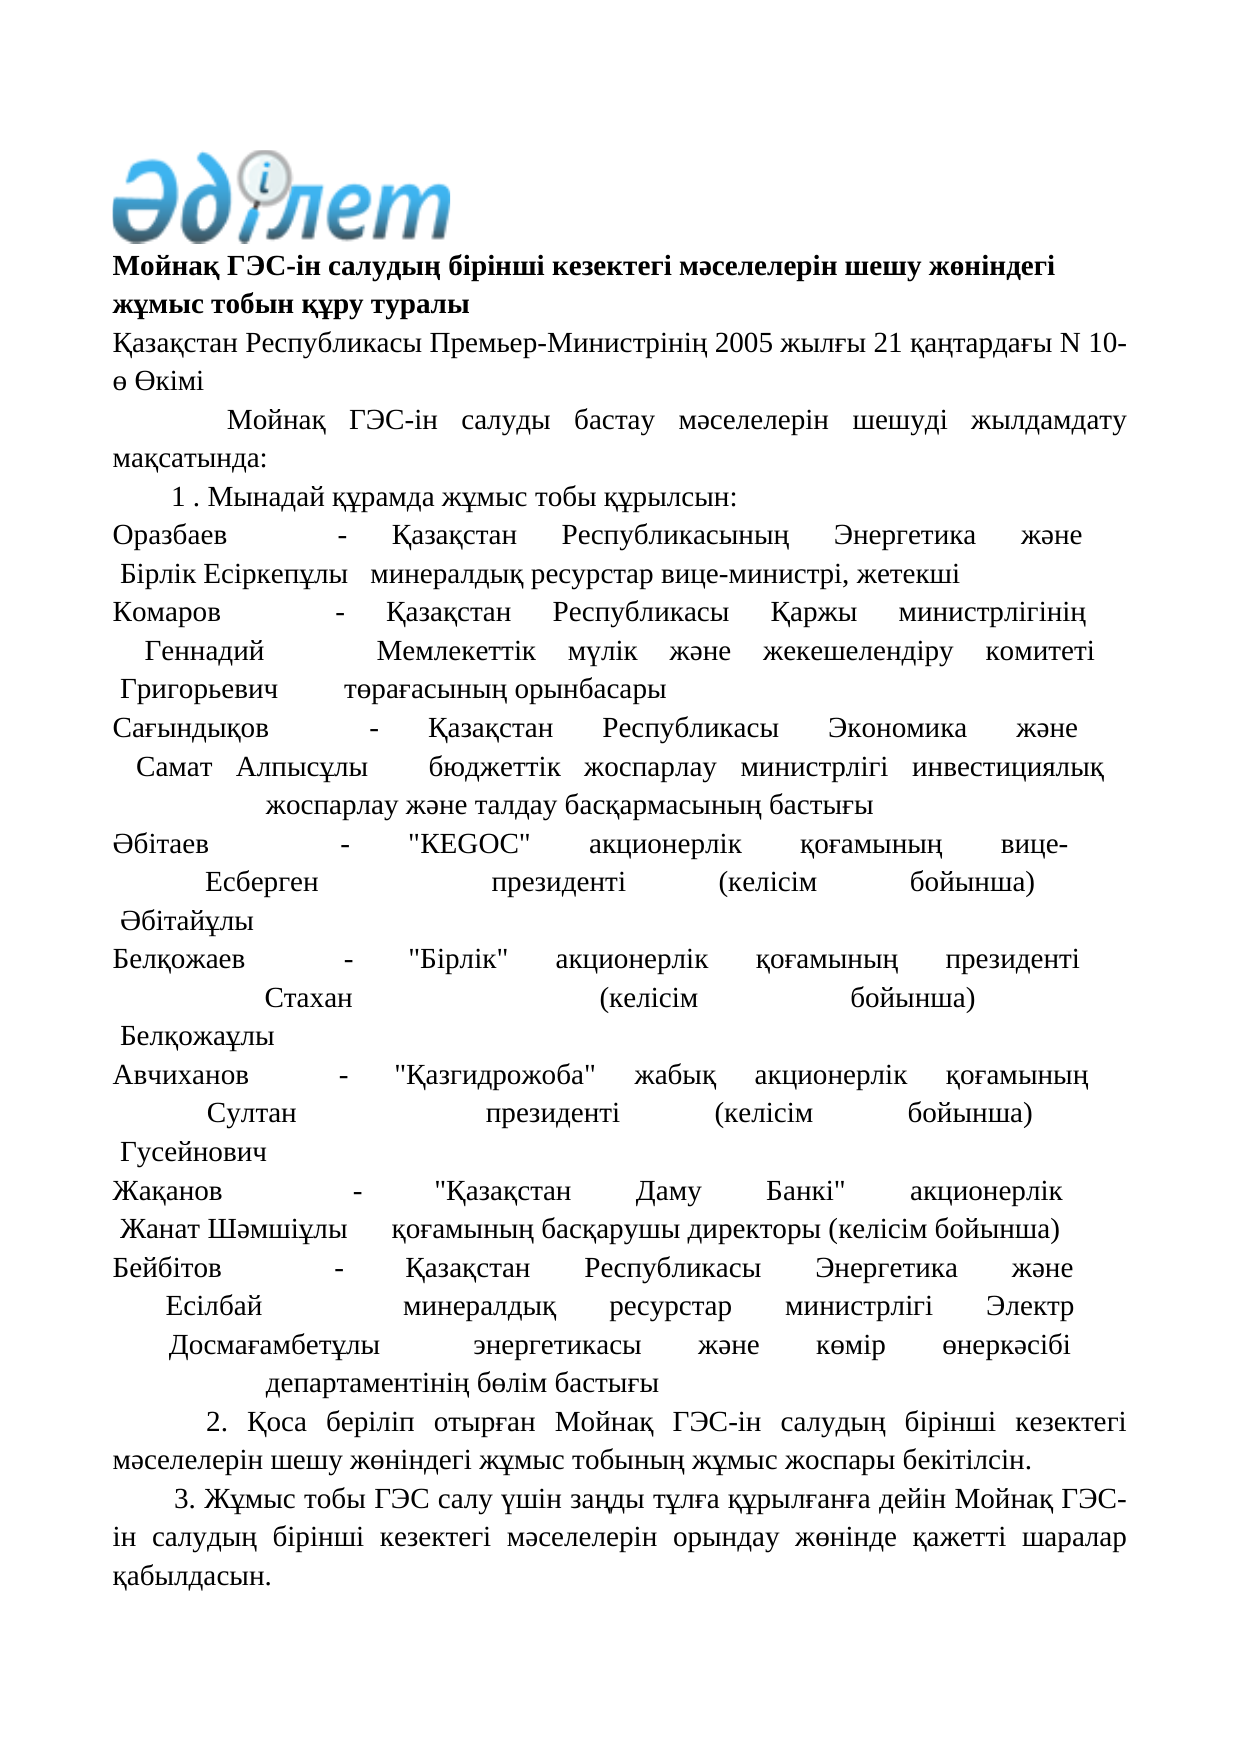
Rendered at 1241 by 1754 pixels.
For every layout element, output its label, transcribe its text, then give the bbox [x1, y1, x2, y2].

text Мойнақ ГЭС-iн салуды бастау мәселелерін шешуді жылдамдату мақсатында: [112, 402, 1128, 474]
text Авчиханов - "Қазгидрожоба" жабық акционерлiк қоғамының Султан президентi (келiсiм бойынша) Гусейнович [112, 1057, 1128, 1168]
text Оразбаев - Қазақстан Республикасының Энергетика және Бiрлiк Есiркепұлы минералдық ресурстар вице-министрi, жетекшi [112, 517, 1128, 589]
text Сағындықов - Қазақстан Республикасы Экономика және Самат Алпысұлы бюджеттiк жоспарлау министрлiгi инвестициялық жоспарлау және талдау басқармасының бастығы [112, 710, 1128, 821]
text Белқожаев - "Бiрлiк" акционерлiк қоғамының президентi Стахан (келiсiм бойынша) Белқожаұлы [112, 941, 1128, 1052]
text 3. Жұмыс тобы ГЭС салу үшiн заңды тұлға құрылғанға дейiн Мойнақ ГЭС-iн салудың бiрiншi кезектегi мәселелерiн орындау жөнiнде қажеттi шаралар қабылдасын. [112, 1481, 1128, 1592]
text 1 . Мынадай құрамда жұмыс тобы құрылсын: [112, 479, 1128, 512]
text Бейбiтов - Қазақстан Республикасы Энергетика және Есілбай минералдық ресурстар министрлiгі Электр Досмағамбетұлы энергетикасы және көмiр өнеркәсiбi департаментiнiң бөлiм бастығы [112, 1250, 1128, 1399]
text 2. Қоса берілiп отырған Мойнақ ГЭС-iн салудың бiрiншi кезектегi мәселелерiн шешу жөнiндегi жұмыс тобының жұмыс жоспары бекiтілсiн. [112, 1404, 1128, 1476]
text Әбiтаев - "КEGOC" акционерлiк қоғамының вице- Есберген президентi (келiсiм бойынша) Әбiтайұлы [112, 826, 1128, 936]
text Мойнақ ГЭС-iн салудың бiрінші кезектегі мәселелерiн шешу жөнiндегі жұмыс тобын құру туралы [112, 248, 1128, 320]
text Қазақстан Республикасы Премьер-Министрінің 2005 жылғы 21 қаңтардағы N 10-ө Өкімі [112, 325, 1128, 397]
picture [112, 150, 451, 244]
text Комаров - Қазақстан Республикасы Қаржы министрлiгiнiң Геннадий Мемлекеттiк мүлiк және жекешелендiру комитетi Григорьевич төрағасының орынбасары [112, 594, 1128, 705]
text Жақанов - "Қазақстан Даму Банкi" акционерлiк Жанат Шәмшiұлы қоғамының басқарушы директоры (келiсiм бойынша) [112, 1173, 1128, 1245]
